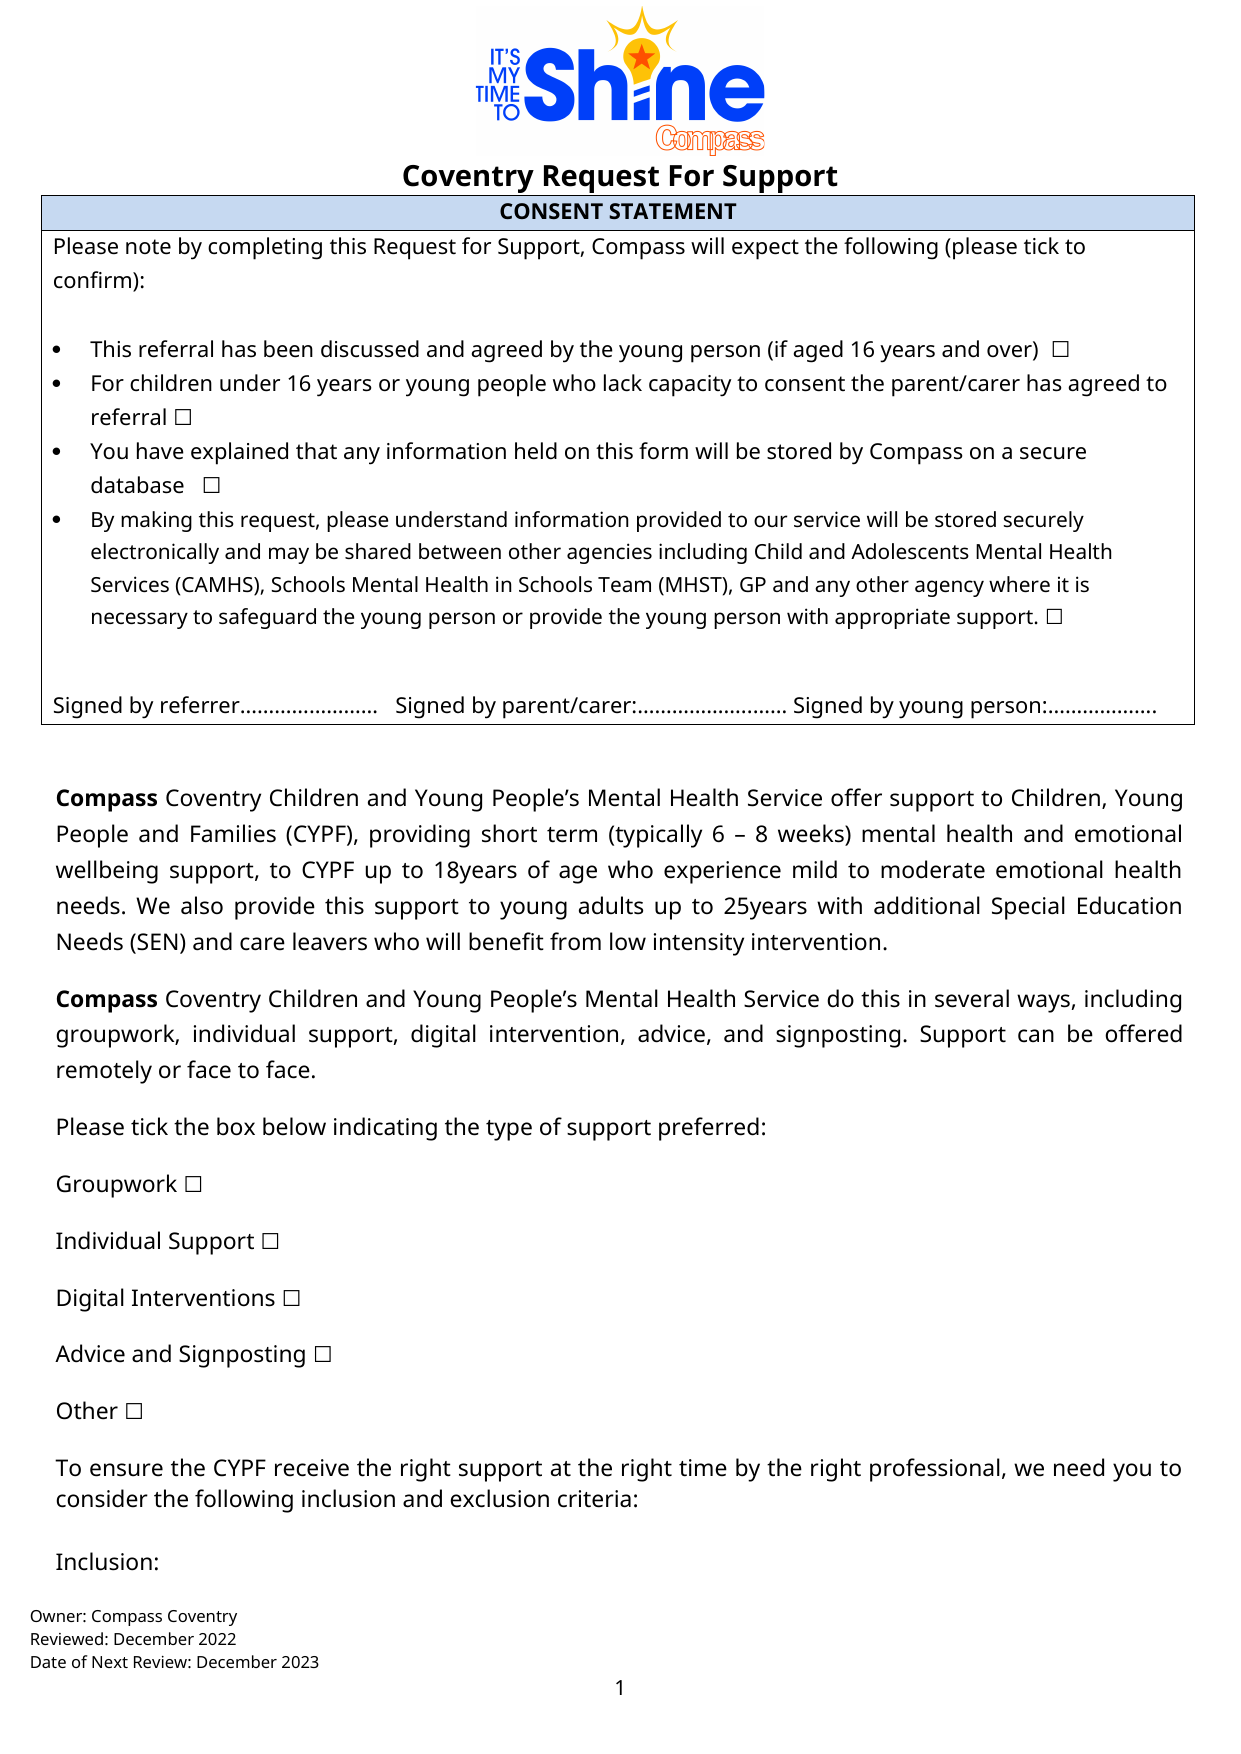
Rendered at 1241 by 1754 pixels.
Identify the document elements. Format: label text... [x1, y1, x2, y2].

picture [475, 6, 765, 156]
table_cell Please note by completing this Request for Support, Compass will expect the following (please tick to confirm): This referral has been discussed and agreed by the young person (if aged 16 years and over) For children under 16 years or young people who lack capacity to consent the parent/carer has agreed to referral You have explained that any information held on this form will be stored by Compass on a secure database By making this request, please understand information provided to our service will be stored securely electronically and may be shared between other agencies including Child and Adolescents Mental Health Services (CAMHS), Schools Mental Health in Schools Team (MHST), GP and any other agency where it is necessary to safeguard the young person or provide the young person with appropriate support. Signed by referrer…………………… Signed by parent/carer:………………..…… Signed by young person:………………. [42, 231, 1194, 724]
table_header consent Statement [42, 196, 1194, 230]
